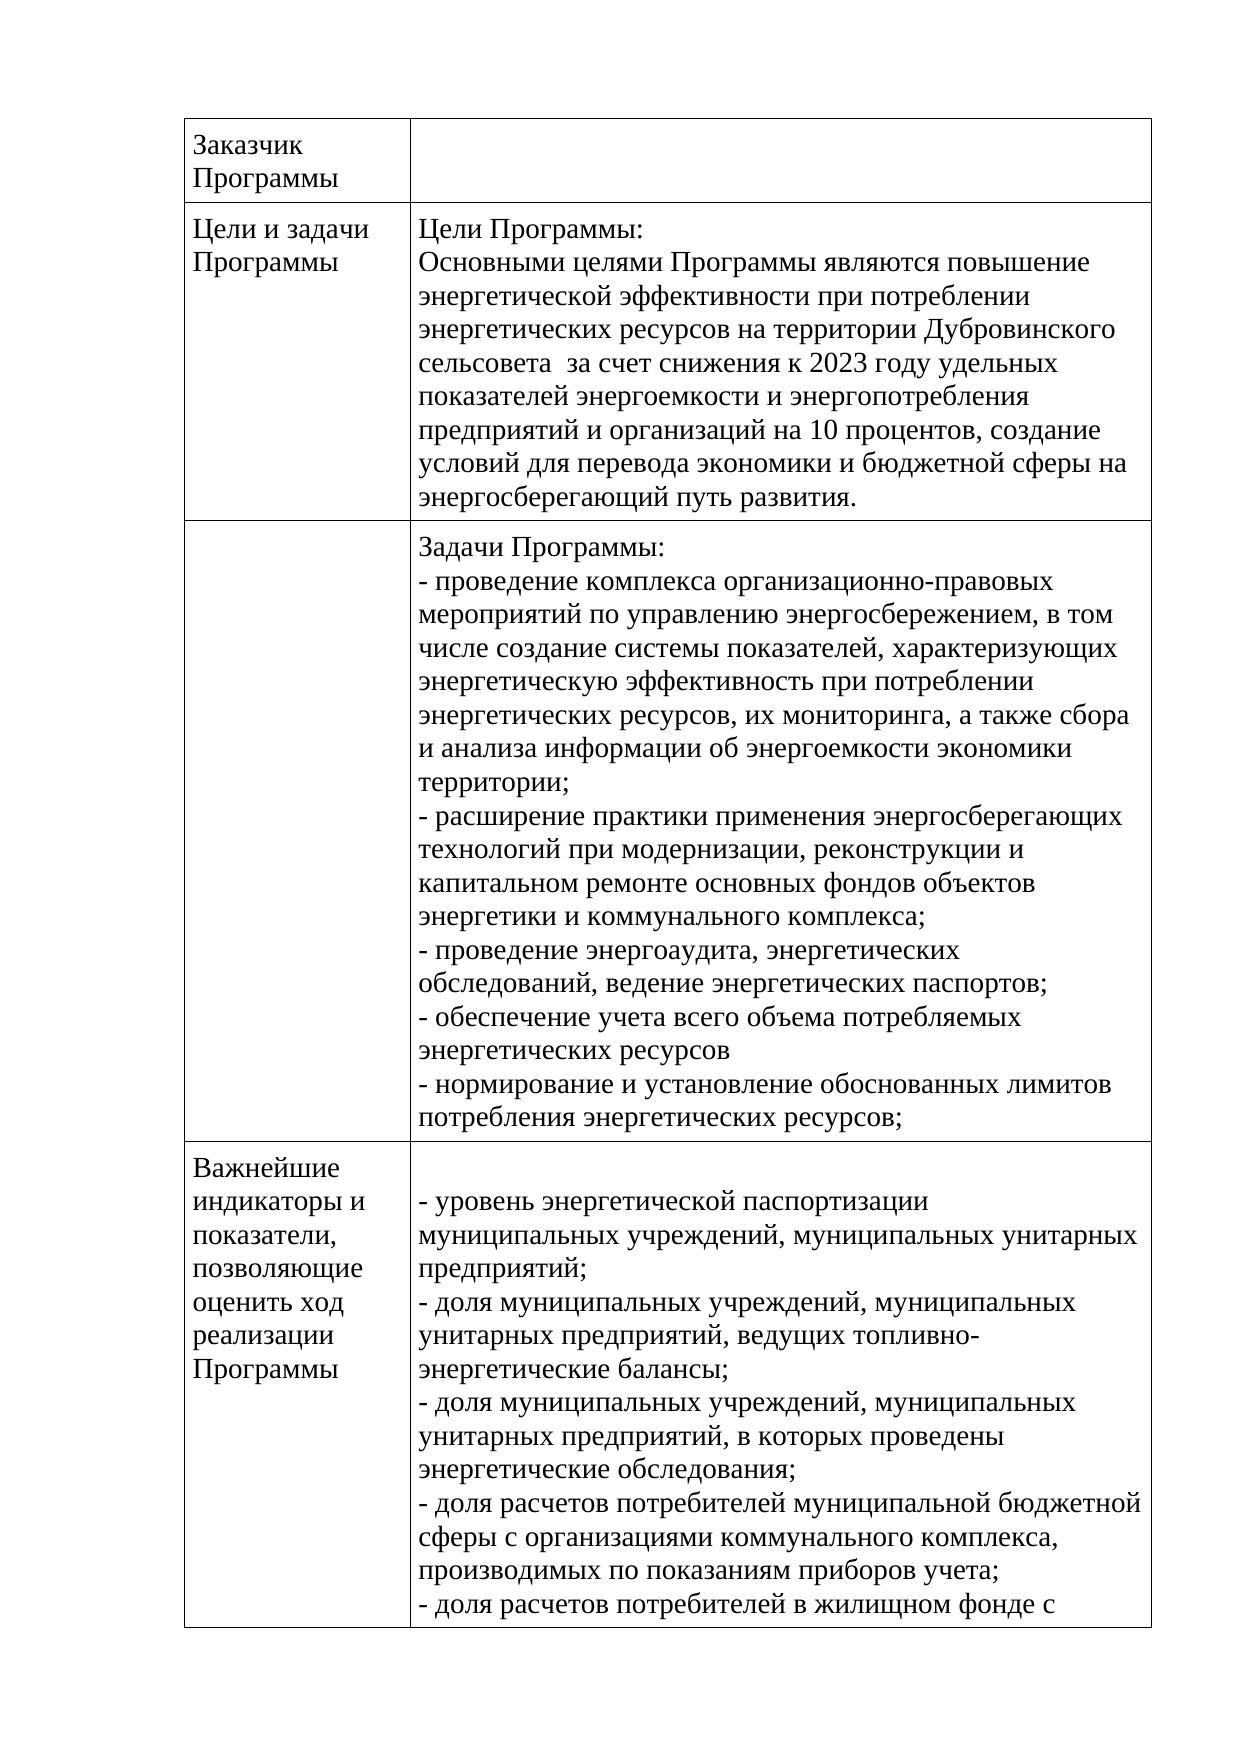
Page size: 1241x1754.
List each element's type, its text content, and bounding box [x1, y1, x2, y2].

table_cell [185, 521, 410, 1141]
table_cell Задачи Программы: - проведение комплекса организационно-правовых мероприятий по управлению энергосбережением, в том числе создание системы показателей, характеризующих энергетическую эффективность при потреблении энергетических ресурсов, их мониторинга, а также сбора и анализа информации об энергоемкости экономики территории; - расширение практики применения энергосберегающих технологий при модернизации, реконструкции и капитальном ремонте основных фондов объектов энергетики и коммунального комплекса; - проведение энергоаудита, энергетических обследований, ведение энергетических паспортов; - обеспечение учета всего объема потребляемых энергетических ресурсов - нормирование и установление обоснованных лимитов потребления энергетических ресурсов; [411, 521, 1151, 1141]
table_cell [411, 1142, 1151, 1627]
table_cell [185, 1142, 410, 1627]
table_cell Цели и задачи Программы [185, 203, 410, 520]
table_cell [411, 119, 1151, 202]
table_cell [185, 119, 410, 202]
table_cell Цели Программы: Основными целями Программы являются повышение энергетической эффективности при потреблении энергетических ресурсов на территории Дубровинского сельсовета за счет снижения к 2023 году удельных показателей энергоемкости и энергопотребления предприятий и организаций на 10 процентов, создание условий для перевода экономики и бюджетной сферы на энергосберегающий путь развития. [411, 203, 1151, 520]
